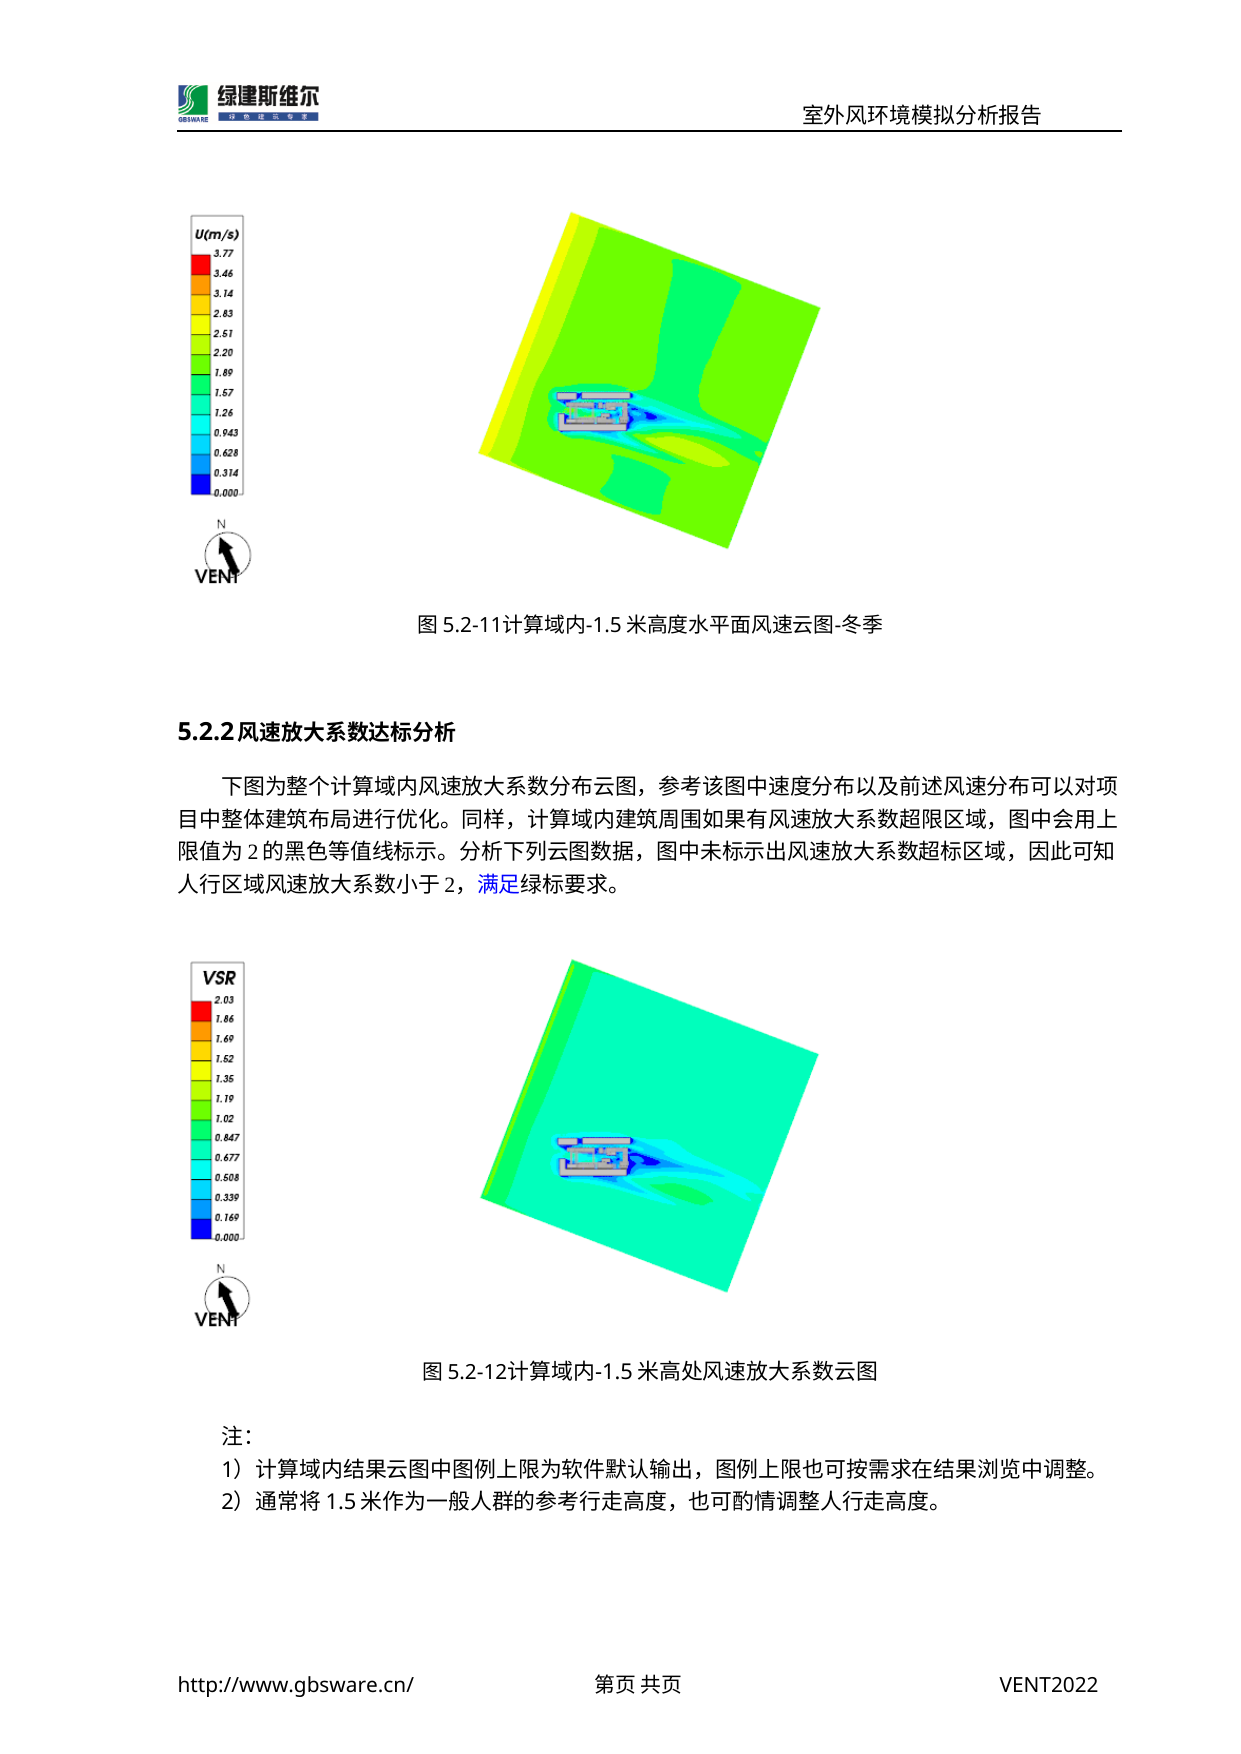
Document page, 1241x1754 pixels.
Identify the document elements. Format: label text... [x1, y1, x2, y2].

text 下图为整个计算域内风速放大系数分布云图，参考该图中速度分布以及前述风速分布可以对项目中整体建筑布局进行优化。同样，计算域内建筑周围如果有风速放大系数超限区域，图中会用上限值为2的黑色等值线标示。分析下列云图数据，图中未标示出风速放大系数超标区域，因此可知人行区域风速放大系数小于2，满足绿标要求。 [177, 769, 1122, 899]
text 2）通常将1.5米作为一般人群的参考行走高度，也可酌情调整人行走高度。 [177, 1484, 1122, 1516]
picture [184, 162, 1115, 599]
subtitle 风速放大系数达标分析 [177, 698, 1122, 763]
picture [184, 910, 1115, 1342]
picture [177, 82, 320, 124]
text 1）计算域内结果云图中图例上限为软件默认输出，图例上限也可按需求在结果浏览中调整。 [177, 1451, 1122, 1484]
text 注： [177, 1419, 1122, 1451]
